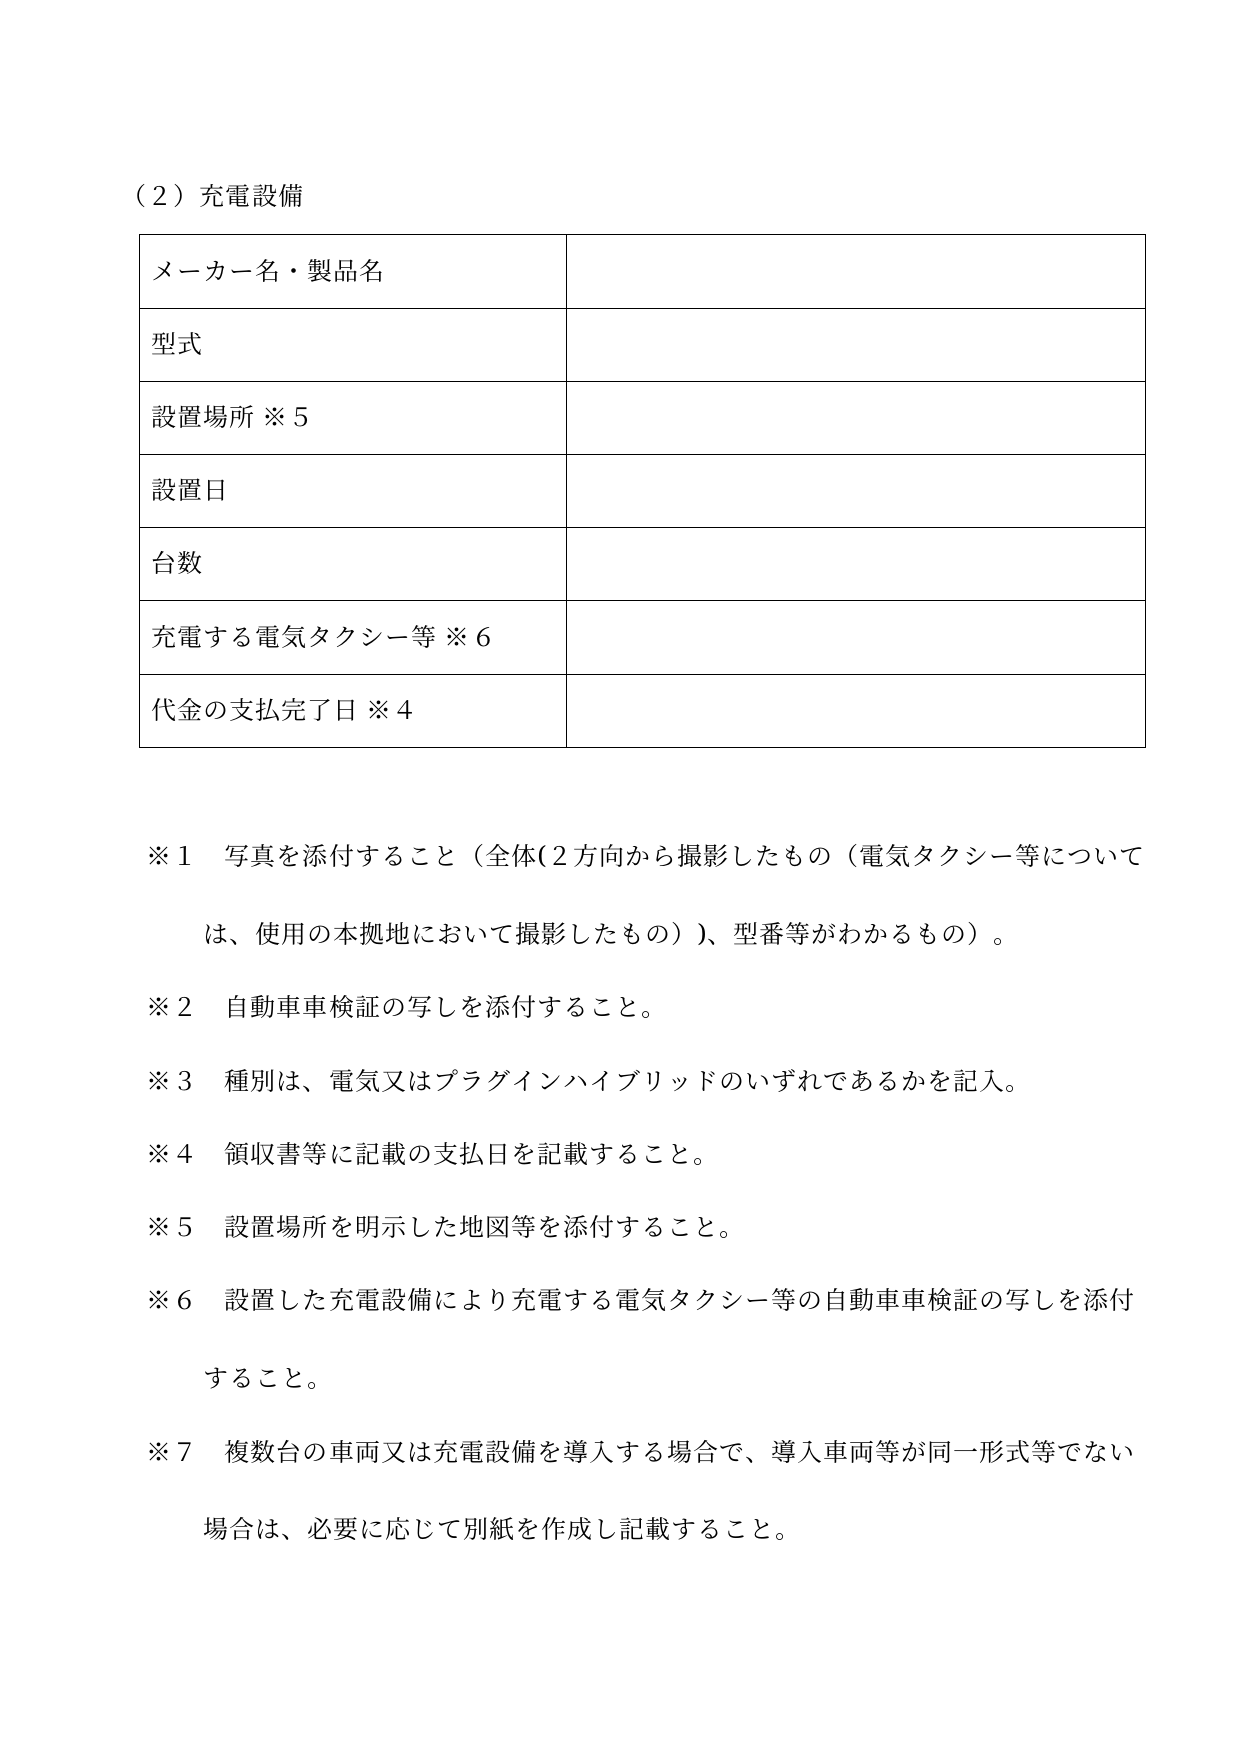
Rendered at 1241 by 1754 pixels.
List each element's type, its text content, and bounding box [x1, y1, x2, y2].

table_cell 設置場所 ※５ [140, 382, 566, 454]
table_cell 充電する電気タクシー等 ※６ [140, 601, 566, 673]
table_cell [567, 455, 1145, 527]
text ※６ 設置した充電設備により充電する電気タクシー等の自動車車検証の写しを添付すること。 [94, 1265, 1146, 1411]
table_cell [567, 382, 1145, 454]
table_cell [567, 601, 1145, 673]
text （２）充電設備 [94, 161, 1146, 229]
text ※４ 領収書等に記載の支払日を記載すること。 [94, 1118, 1146, 1186]
text ※７ 複数台の車両又は充電設備を導入する場合で、導入車両等が同一形式等でない場合は、必要に応じて別紙を作成し記載すること。 [94, 1416, 1146, 1562]
table_cell [567, 675, 1145, 747]
table_header [567, 235, 1145, 307]
text ※２ 自動車車検証の写しを添付すること。 [94, 972, 1146, 1040]
table_cell 代金の支払完了日 ※４ [140, 675, 566, 747]
table_cell 設置日 [140, 455, 566, 527]
table_cell [567, 528, 1145, 600]
table_cell 台数 [140, 528, 566, 600]
text ※３ 種別は、電気又はプラグインハイブリッドのいずれであるかを記入。 [94, 1045, 1146, 1113]
table_cell 型式 [140, 309, 566, 381]
table_header メーカー名・製品名 [140, 235, 566, 307]
text ※１ 写真を添付すること（全体(２方向から撮影したもの（電気タクシー等については、使用の本拠地において撮影したもの）)、型番等がわかるもの）。 [94, 821, 1146, 967]
table_cell [567, 309, 1145, 381]
text ※５ 設置場所を明示した地図等を添付すること。 [94, 1192, 1146, 1260]
